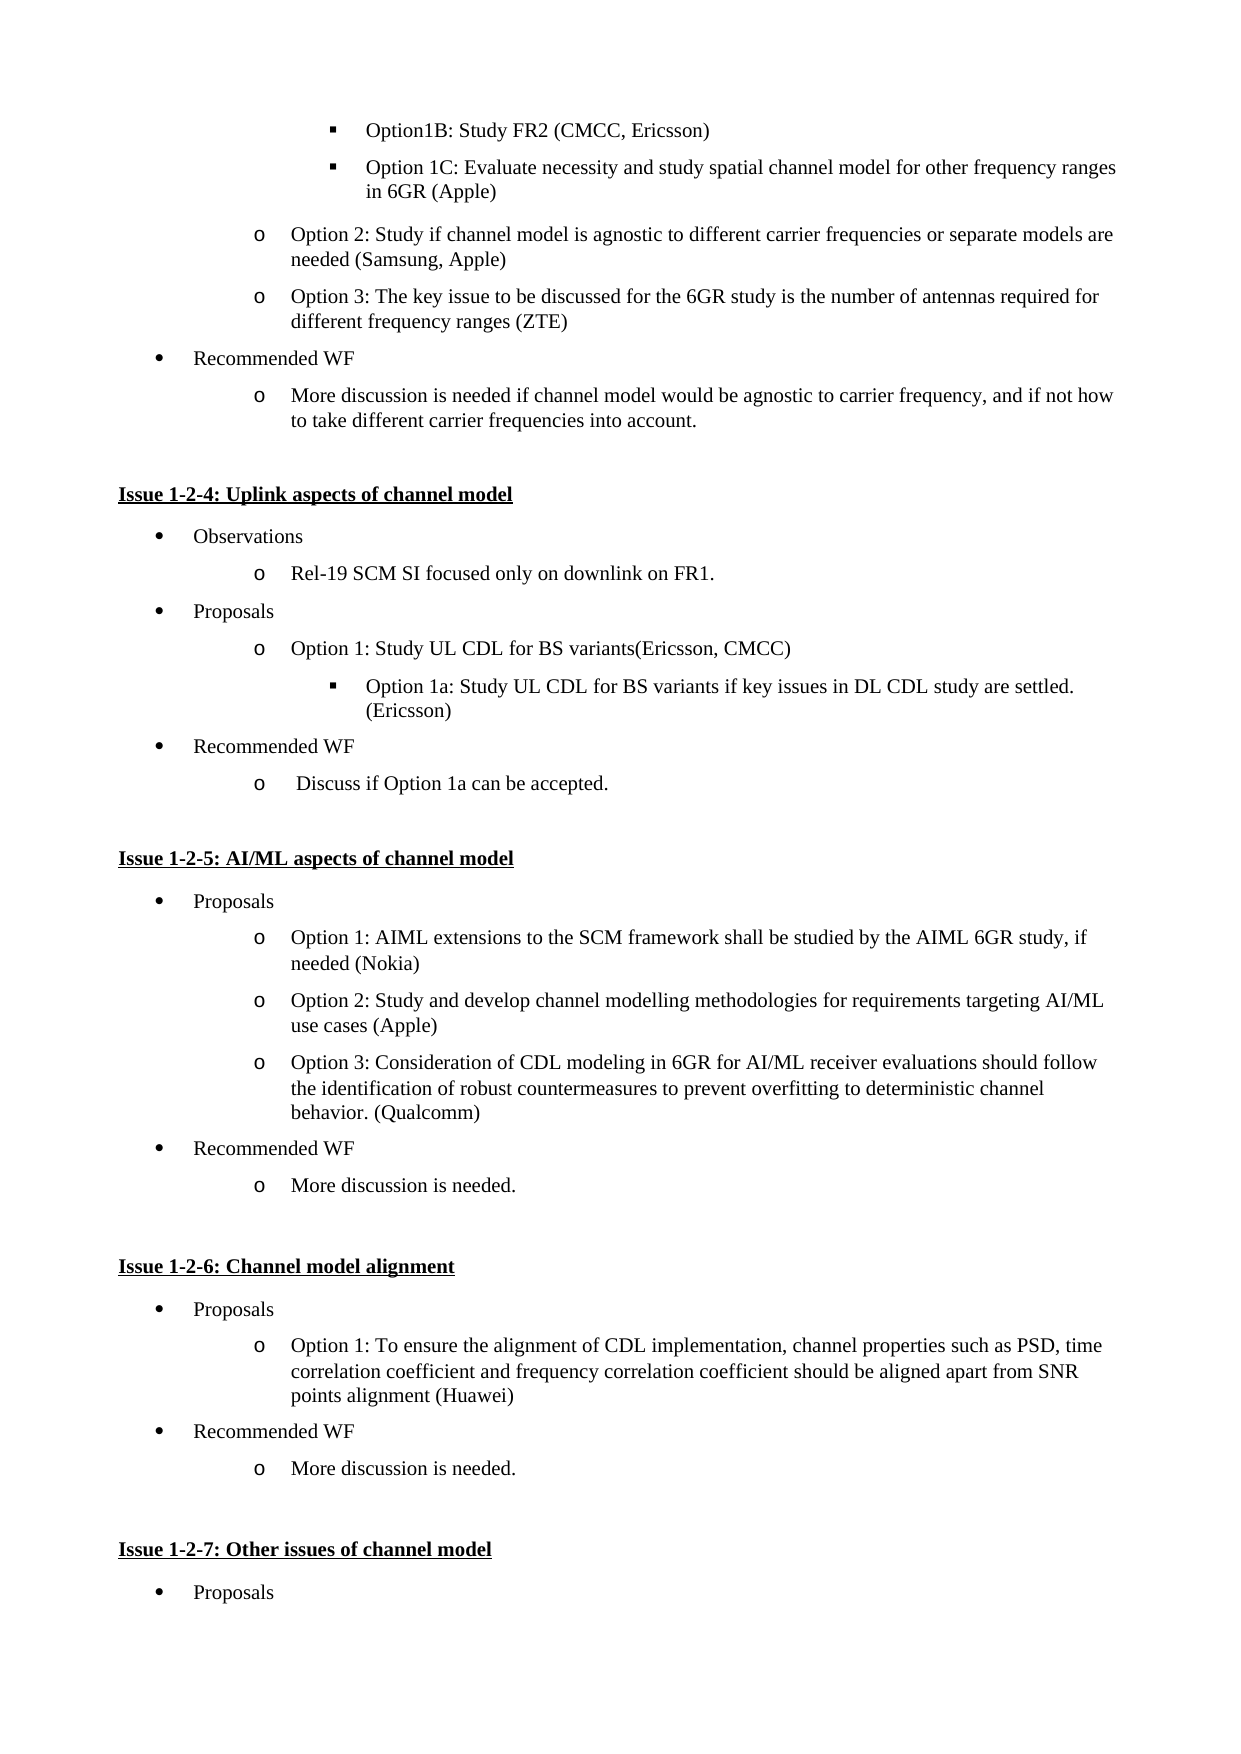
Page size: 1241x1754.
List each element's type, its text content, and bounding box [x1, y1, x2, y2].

list Proposals [156, 1580, 1122, 1604]
list More discussion is needed. [253, 1456, 1122, 1482]
list Proposals [156, 599, 1122, 623]
list Recommended WF [156, 1136, 1122, 1160]
list Proposals [156, 889, 1122, 913]
list Recommended WF [156, 734, 1122, 758]
list Proposals [156, 1297, 1122, 1321]
list Discuss if Option 1a can be accepted. [253, 771, 1122, 797]
list Option 1C: Evaluate necessity and study spatial channel model for other frequency ranges in 6GR (Apple) [328, 154, 1122, 203]
list Recommended WF [156, 1419, 1122, 1443]
list Option 2: Study and develop channel modelling methodologies for requirements targeting AI/ML use cases (Apple) [253, 987, 1122, 1037]
text Issue 1-2-4: Uplink aspects of channel model [118, 481, 1122, 506]
list Recommended WF [156, 346, 1122, 370]
list Option 1: To ensure the alignment of CDL implementation, channel properties such as PSD, time correlation coefficient and frequency correlation coefficient should be aligned apart from SNR points alignment (Huawei) [253, 1333, 1122, 1407]
list Option 1: AIML extensions to the SCM framework shall be studied by the AIML 6GR study, if needed (Nokia) [253, 925, 1122, 975]
list Option 2: Study if channel model is agnostic to different carrier frequencies or separate models are needed (Samsung, Apple) [253, 221, 1122, 271]
list Option 1: Study UL CDL for BS variants(Ericsson, CMCC) [253, 636, 1122, 661]
list Option1B: Study FR2 (CMCC, Ericsson) [328, 118, 1122, 142]
text Issue 1-2-7: Other issues of channel model [118, 1537, 1122, 1561]
list Option 3: Consideration of CDL modeling in 6GR for AI/ML receiver evaluations should follow the identification of robust countermeasures to prevent overfitting to deterministic channel behavior. (Qualcomm) [253, 1050, 1122, 1124]
list More discussion is needed if channel model would be agnostic to carrier frequency, and if not how to take different carrier frequencies into account. [253, 383, 1122, 432]
list More discussion is needed. [253, 1173, 1122, 1198]
list Rel-19 SCM SI focused only on downlink on FR1. [253, 561, 1122, 587]
list Option 1a: Study UL CDL for BS variants if key issues in DL CDL study are settled. (Ericsson) [328, 674, 1122, 722]
list Option 3: The key issue to be discussed for the 6GR study is the number of antennas required for different frequency ranges (ZTE) [253, 284, 1122, 333]
text Issue 1-2-5: AI/ML aspects of channel model [118, 846, 1122, 870]
list Observations [156, 524, 1122, 548]
text Issue 1-2-6: Channel model alignment [118, 1254, 1122, 1278]
